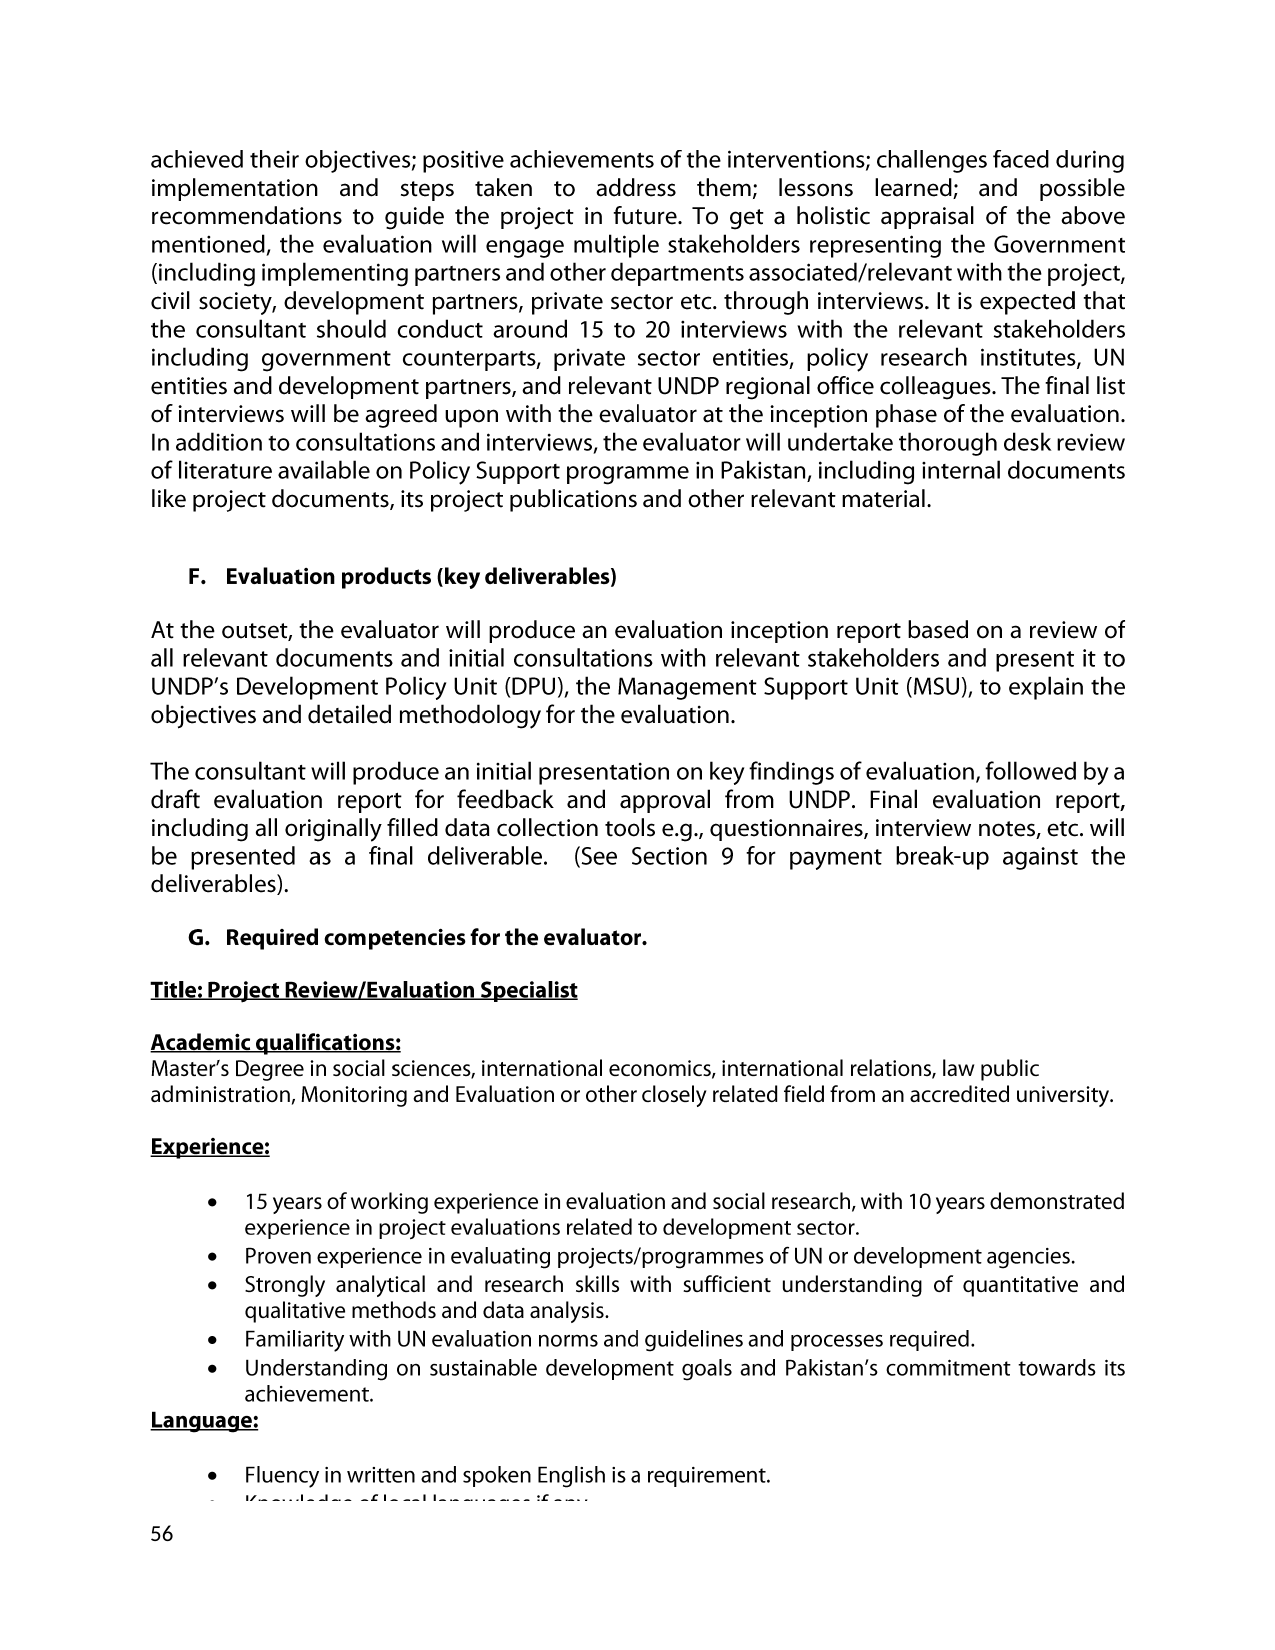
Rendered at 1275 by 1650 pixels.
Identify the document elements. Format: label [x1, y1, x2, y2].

picture [150, 150, 1125, 1501]
